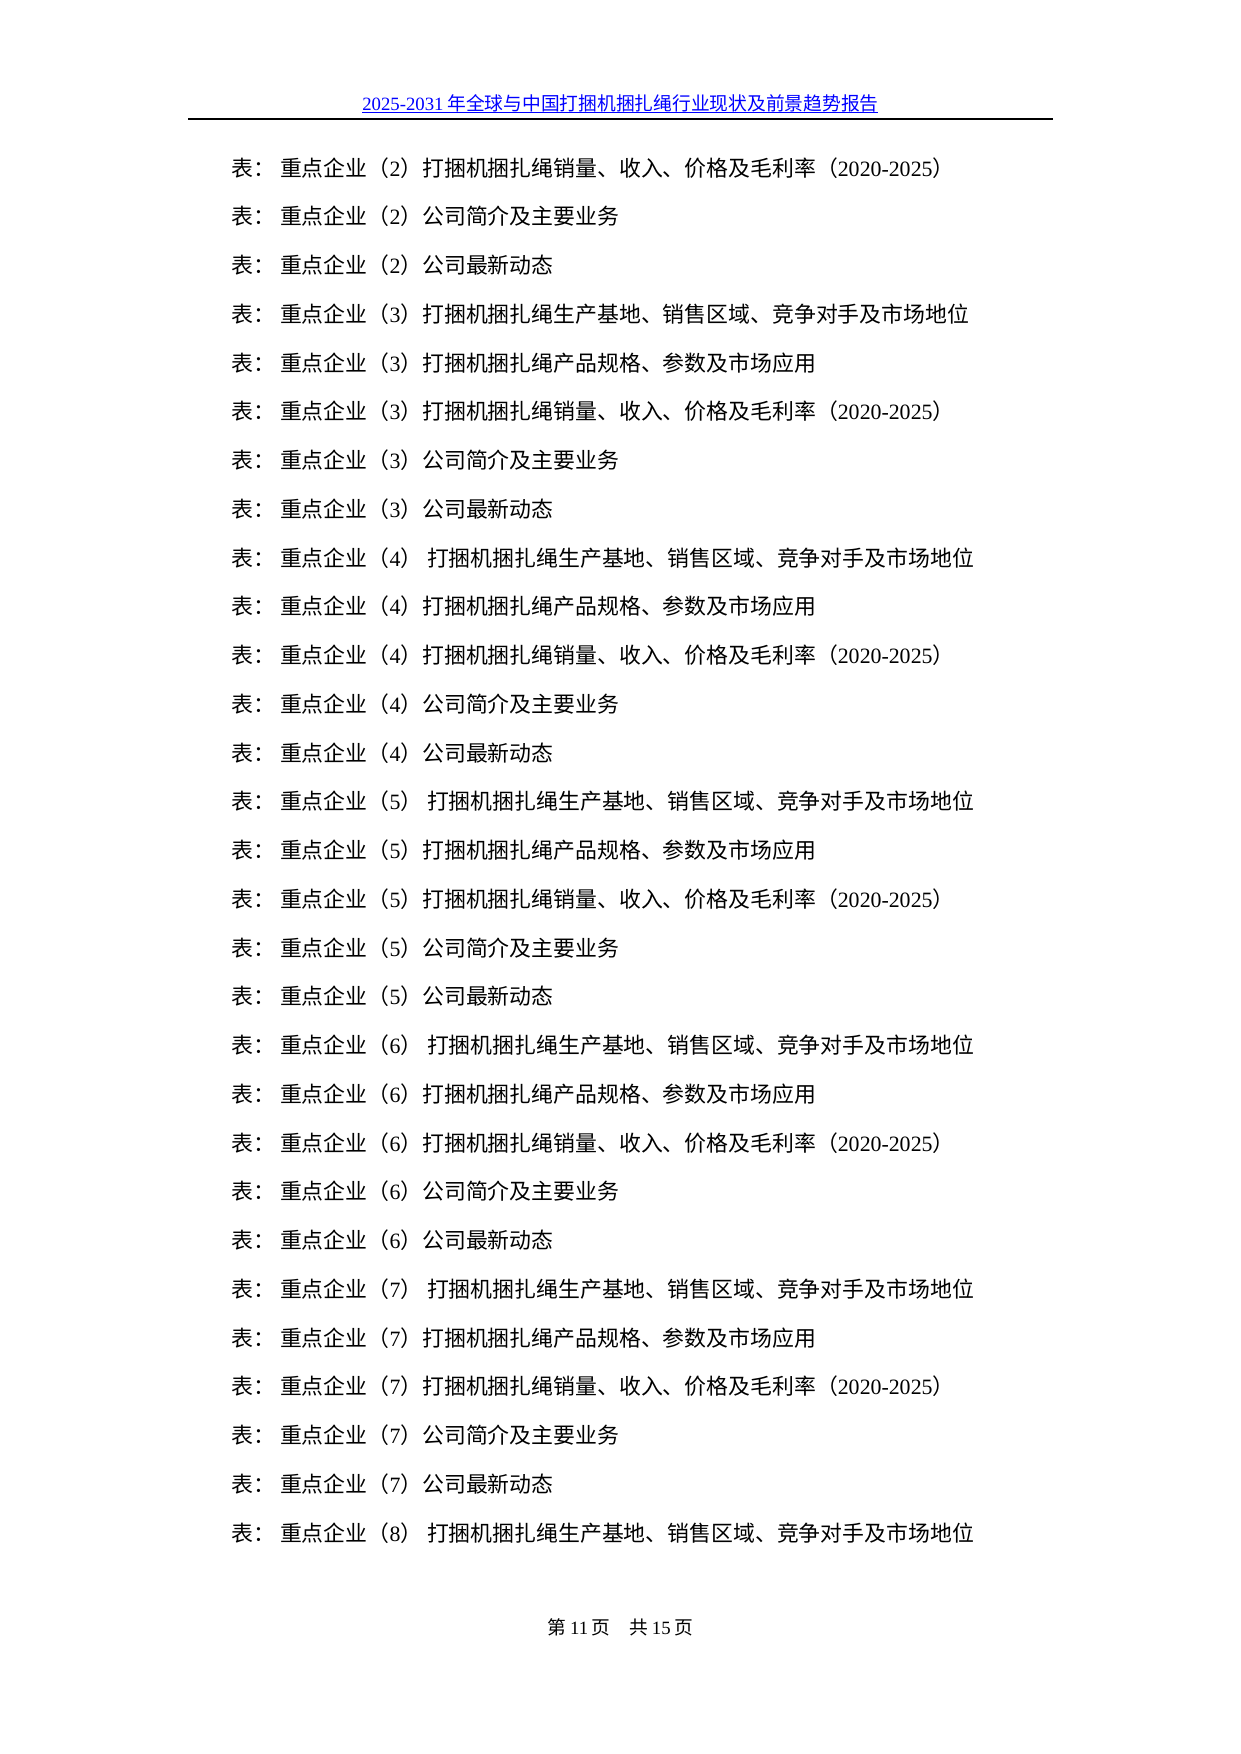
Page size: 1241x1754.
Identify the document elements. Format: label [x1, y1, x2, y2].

text [187, 150, 1053, 1548]
